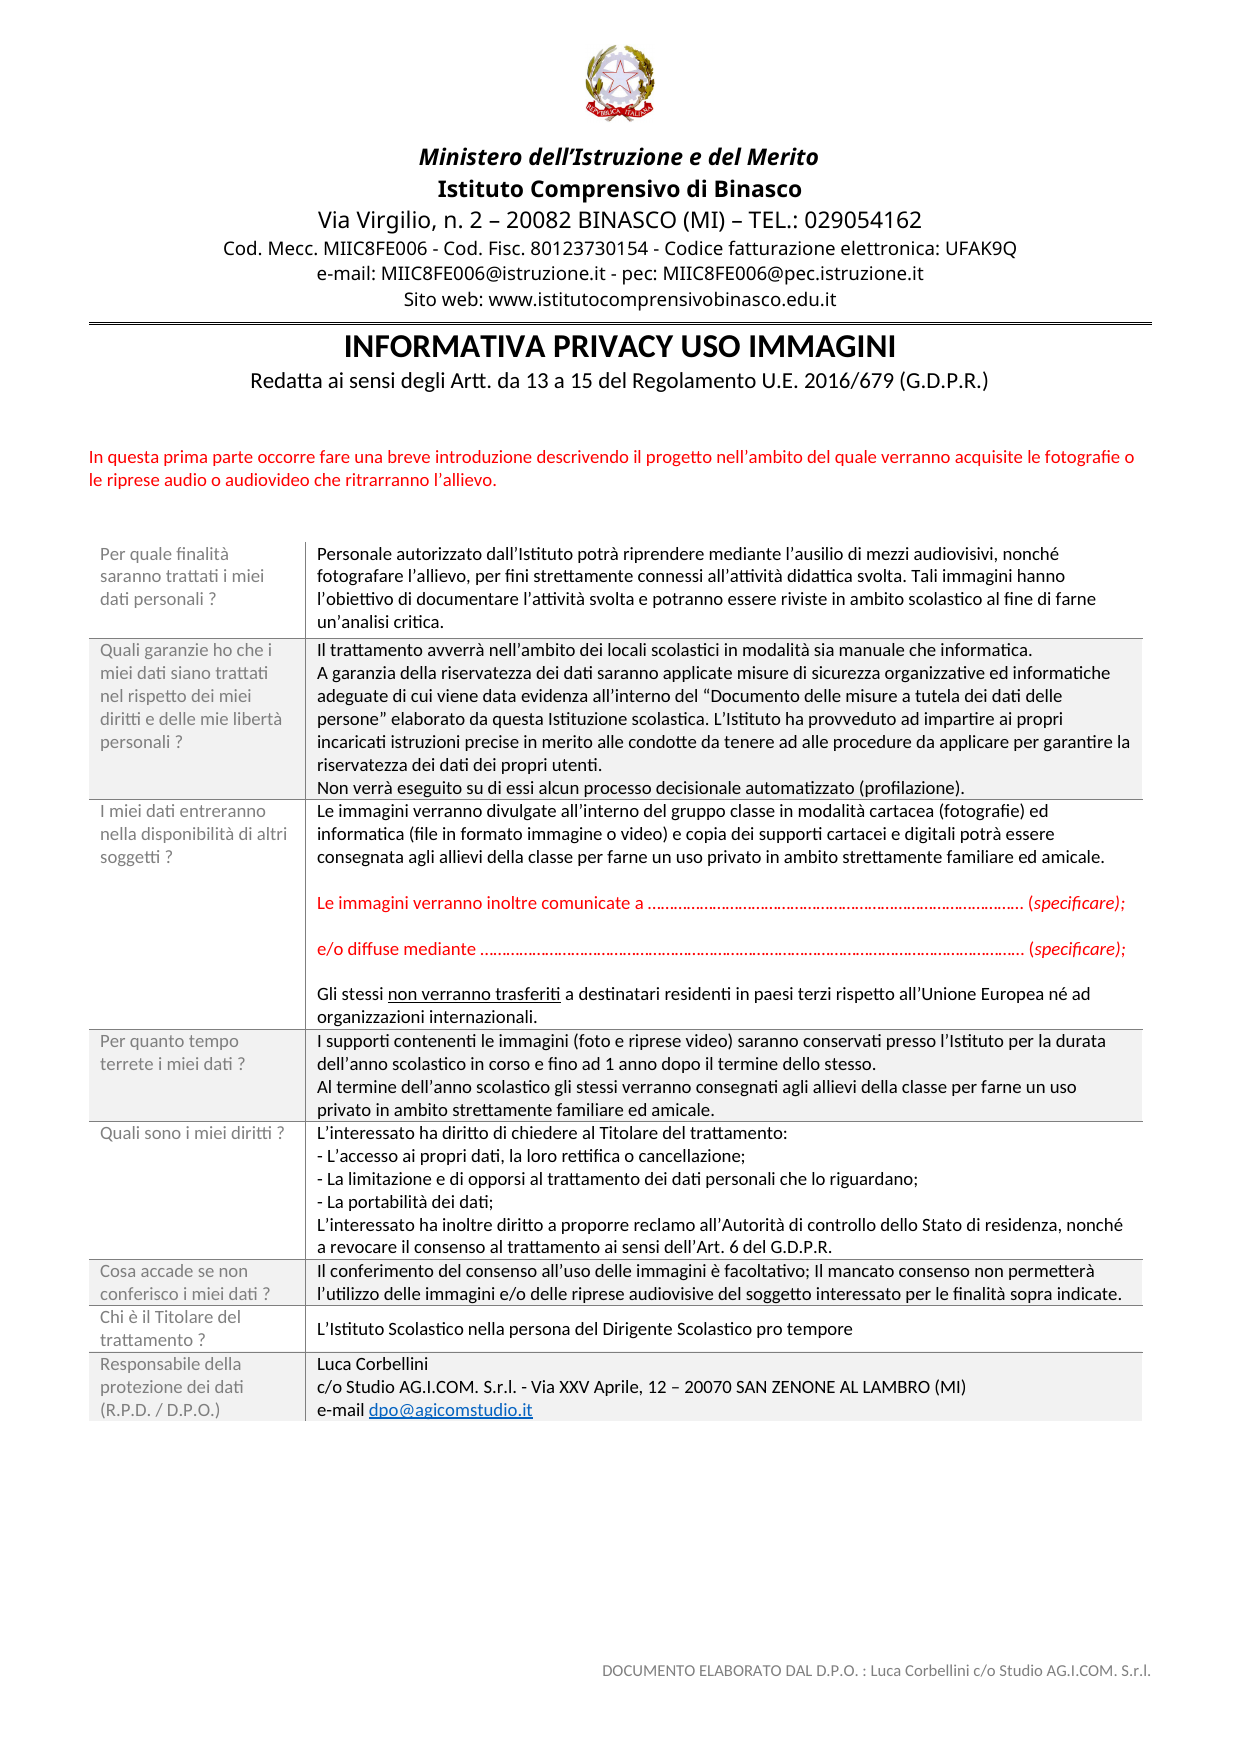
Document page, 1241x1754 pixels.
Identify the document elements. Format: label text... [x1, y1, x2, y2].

table_cell I supporti contenenti le immagini (foto e riprese video) saranno conservati presso l’Istituto per la durata dell’anno scolastico in corso e fino ad 1 anno dopo il termine dello stesso. Al termine dell’anno scolastico gli stessi verranno consegnati agli allievi della classe per farne un uso privato in ambito strettamente familiare ed amicale. [306, 1030, 1142, 1121]
table_cell Il trattamento avverrà nell’ambito dei locali scolastici in modalità sia manuale che informatica. A garanzia della riservatezza dei dati saranno applicate misure di sicurezza organizzative ed informatiche adeguate di cui viene data evidenza all’interno del “Documento delle misure a tutela dei dati delle persone” elaborato da questa Istituzione scolastica. L’Istituto ha provveduto ad impartire ai propri incaricati istruzioni precise in merito alle condotte da tenere ad alle procedure da applicare per garantire la riservatezza dei dati dei propri utenti. Non verrà eseguito su di essi alcun processo decisionale automatizzato (profilazione). [306, 639, 1142, 799]
text Redatta ai sensi degli Artt. da 13 a 15 del Regolamento U.E. 2016/679 (G.D.P.R.) [89, 366, 1152, 394]
table_cell L’interessato ha diritto di chiedere al Titolare del trattamento: - L’accesso ai propri dati, la loro rettifica o cancellazione; - La limitazione e di opporsi al trattamento dei dati personali che lo riguardano; - La portabilità dei dati; L’interessato ha inoltre diritto a proporre reclamo all’Autorità di controllo dello Stato di residenza, nonché a revocare il consenso al trattamento ai sensi dell’Art. 6 del G.D.P.R. [306, 1122, 1142, 1259]
table_cell I miei dati entreranno nella disponibilità di altri soggetti ? [89, 800, 305, 1028]
text In questa prima parte occorre fare una breve introduzione descrivendo il progetto nell’ambito del quale verranno acquisite le fotografie o le riprese audio o audiovideo che ritrarranno l’allievo. [89, 445, 1152, 491]
table_cell Responsabile della protezione dei dati (R.P.D. / D.P.O.) [89, 1353, 305, 1421]
table_cell Luca Corbellini c/o Studio AG.I.COM. S.r.l. - Via XXV Aprile, 12 – 20070 SAN ZENONE AL LAMBRO (MI) e-mail dpo@agicomstudio.it [306, 1353, 1142, 1421]
table_cell L’Istituto Scolastico nella persona del Dirigente Scolastico pro tempore [306, 1306, 1142, 1351]
table_cell Il conferimento del consenso all’uso delle immagini è facoltativo; Il mancato consenso non permetterà l’utilizzo delle immagini e/o delle riprese audiovisive del soggetto interessato per le finalità sopra indicate. [306, 1260, 1142, 1305]
table_cell Quali garanzie ho che i miei dati siano trattati nel rispetto dei miei diritti e delle mie libertà personali ? [89, 639, 305, 799]
table_cell Quali sono i miei diritti ? [89, 1122, 305, 1259]
table_header Personale autorizzato dall’Istituto potrà riprendere mediante l’ausilio di mezzi audiovisivi, nonché fotografare l’allievo, per fini strettamente connessi all’attività didattica svolta. Tali immagini hanno l’obiettivo di documentare l’attività svolta e potranno essere riviste in ambito scolastico al fine di farne un’analisi critica. [306, 542, 1142, 638]
picture [584, 44, 656, 123]
text INFORMATIVA PRIVACY USO IMMAGINI [89, 325, 1152, 366]
table_cell Per quanto tempo terrete i miei dati ? [89, 1030, 305, 1121]
table_cell Cosa accade se non conferisco i miei dati ? [89, 1260, 305, 1305]
table_cell Chi è il Titolare del trattamento ? [89, 1306, 305, 1351]
table_header Per quale finalità saranno trattati i miei dati personali ? [89, 542, 305, 638]
table_cell Le immagini verranno divulgate all’interno del gruppo classe in modalità cartacea (fotografie) ed informatica (file in formato immagine o video) e copia dei supporti cartacei e digitali potrà essere consegnata agli allievi della classe per farne un uso privato in ambito strettamente familiare ed amicale. Le immagini verranno inoltre comunicate a …………………………………………………………………………… (specificare); e/o diffuse mediante ……………………………………………………………………………………………………………… (specificare); Gli stessi non verranno trasferiti a destinatari residenti in paesi terzi rispetto all’Unione Europea né ad organizzazioni internazionali. [306, 800, 1142, 1028]
